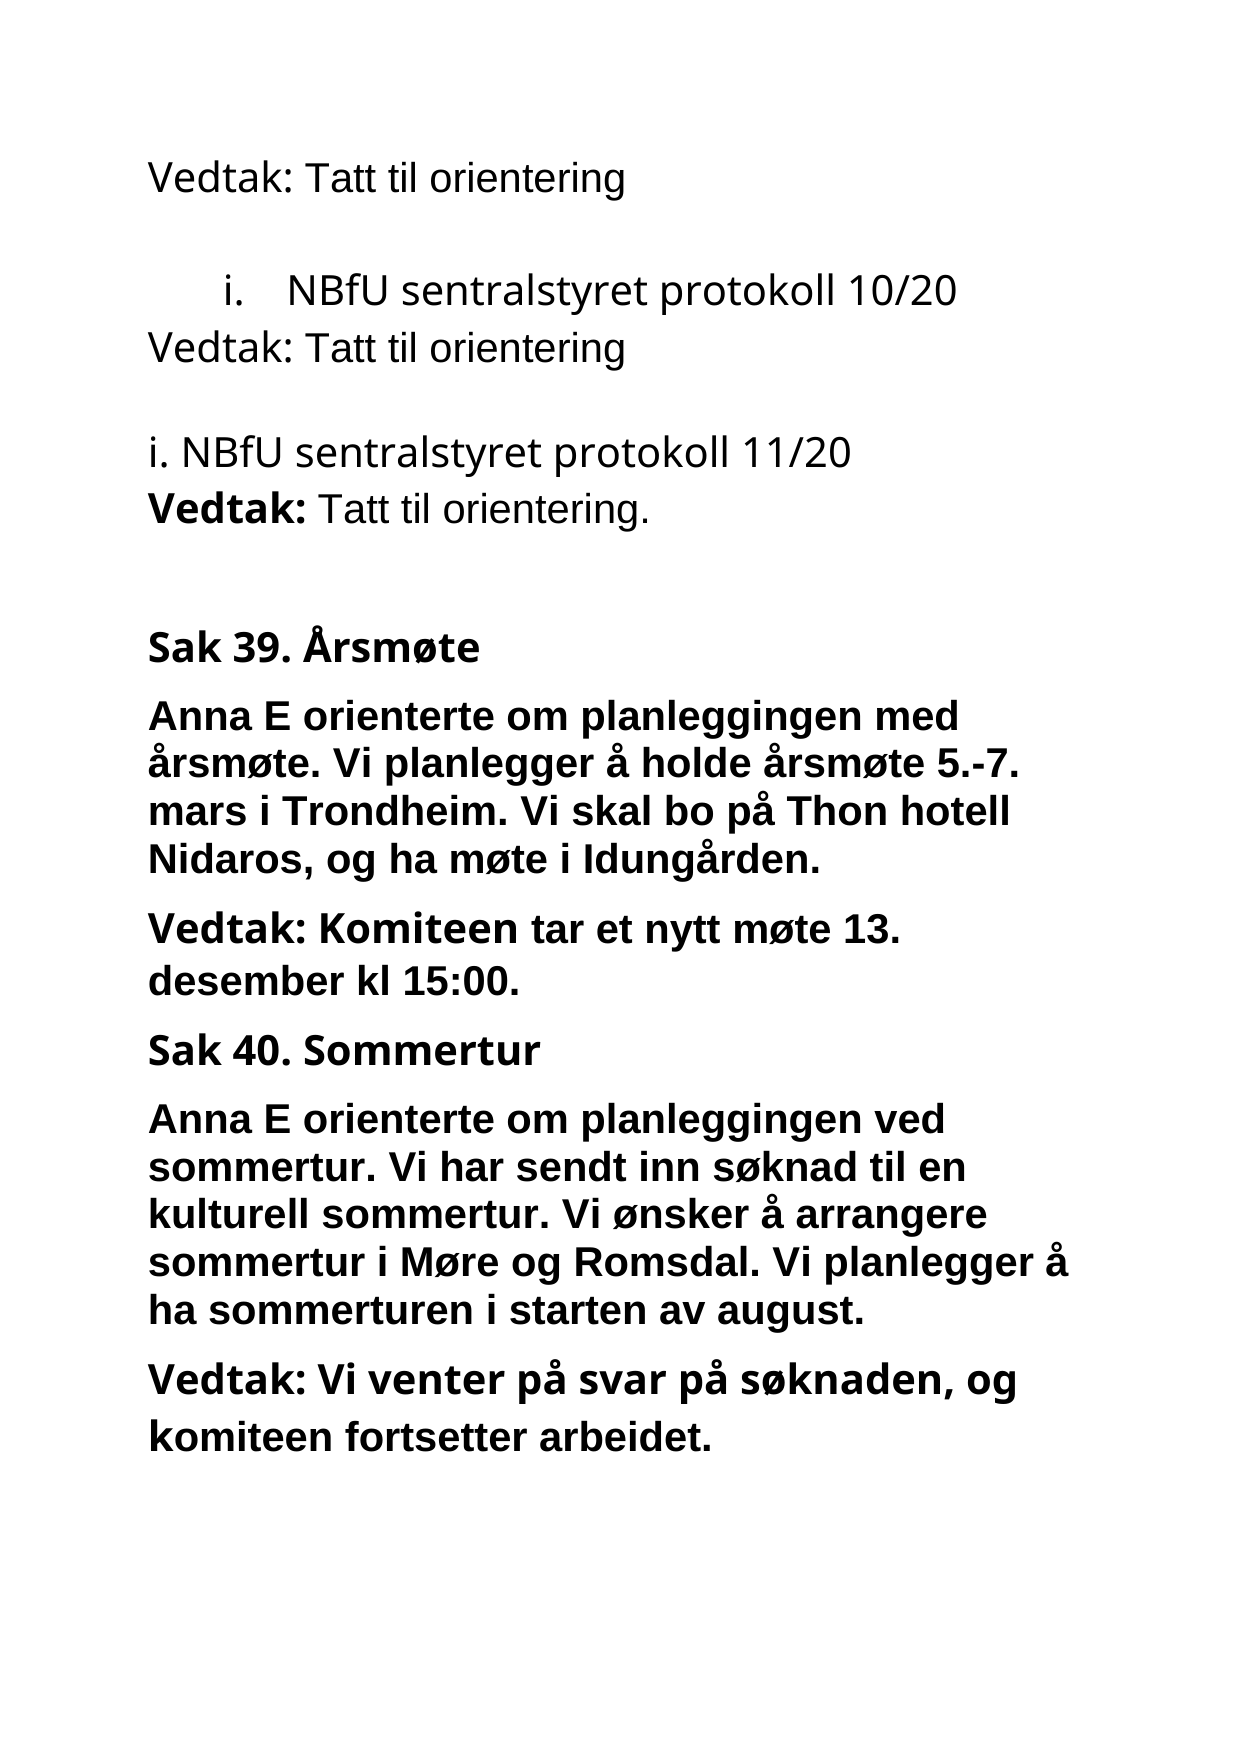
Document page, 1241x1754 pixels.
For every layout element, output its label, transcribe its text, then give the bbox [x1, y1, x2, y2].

text i. NBfU sentralstyret protokoll 11/20 [148, 423, 1093, 479]
text i. NBfU sentralstyret protokoll 10/20 [223, 261, 1093, 318]
text Anna E orienterte om planleggingen ved sommertur. Vi har sendt inn søknad til en kulturell sommertur. Vi ønsker å arrangere sommertur i Møre og Romsdal. Vi planlegger å ha sommerturen i starten av august. [148, 1094, 1093, 1333]
text Vedtak: Vi venter på svar på søknaden, og komiteen fortsetter arbeidet. [148, 1350, 1093, 1464]
text Anna E orienterte om planleggingen med årsmøte. Vi planlegger å holde årsmøte 5.-7. mars i Trondheim. Vi skal bo på Thon hotell Nidaros, og ha møte i Idungården. [148, 691, 1093, 882]
text Vedtak: Komiteen tar et nytt møte 13. desember kl 15:00. [148, 899, 1093, 1004]
text Sak 39. Årsmøte [148, 617, 1093, 674]
text Vedtak: Tatt til orientering [148, 318, 1093, 375]
text Vedtak: Tatt til orientering [148, 148, 1093, 204]
text Vedtak: Tatt til orientering. [148, 479, 1093, 536]
text Sak 40. Sommertur [148, 1021, 1093, 1077]
